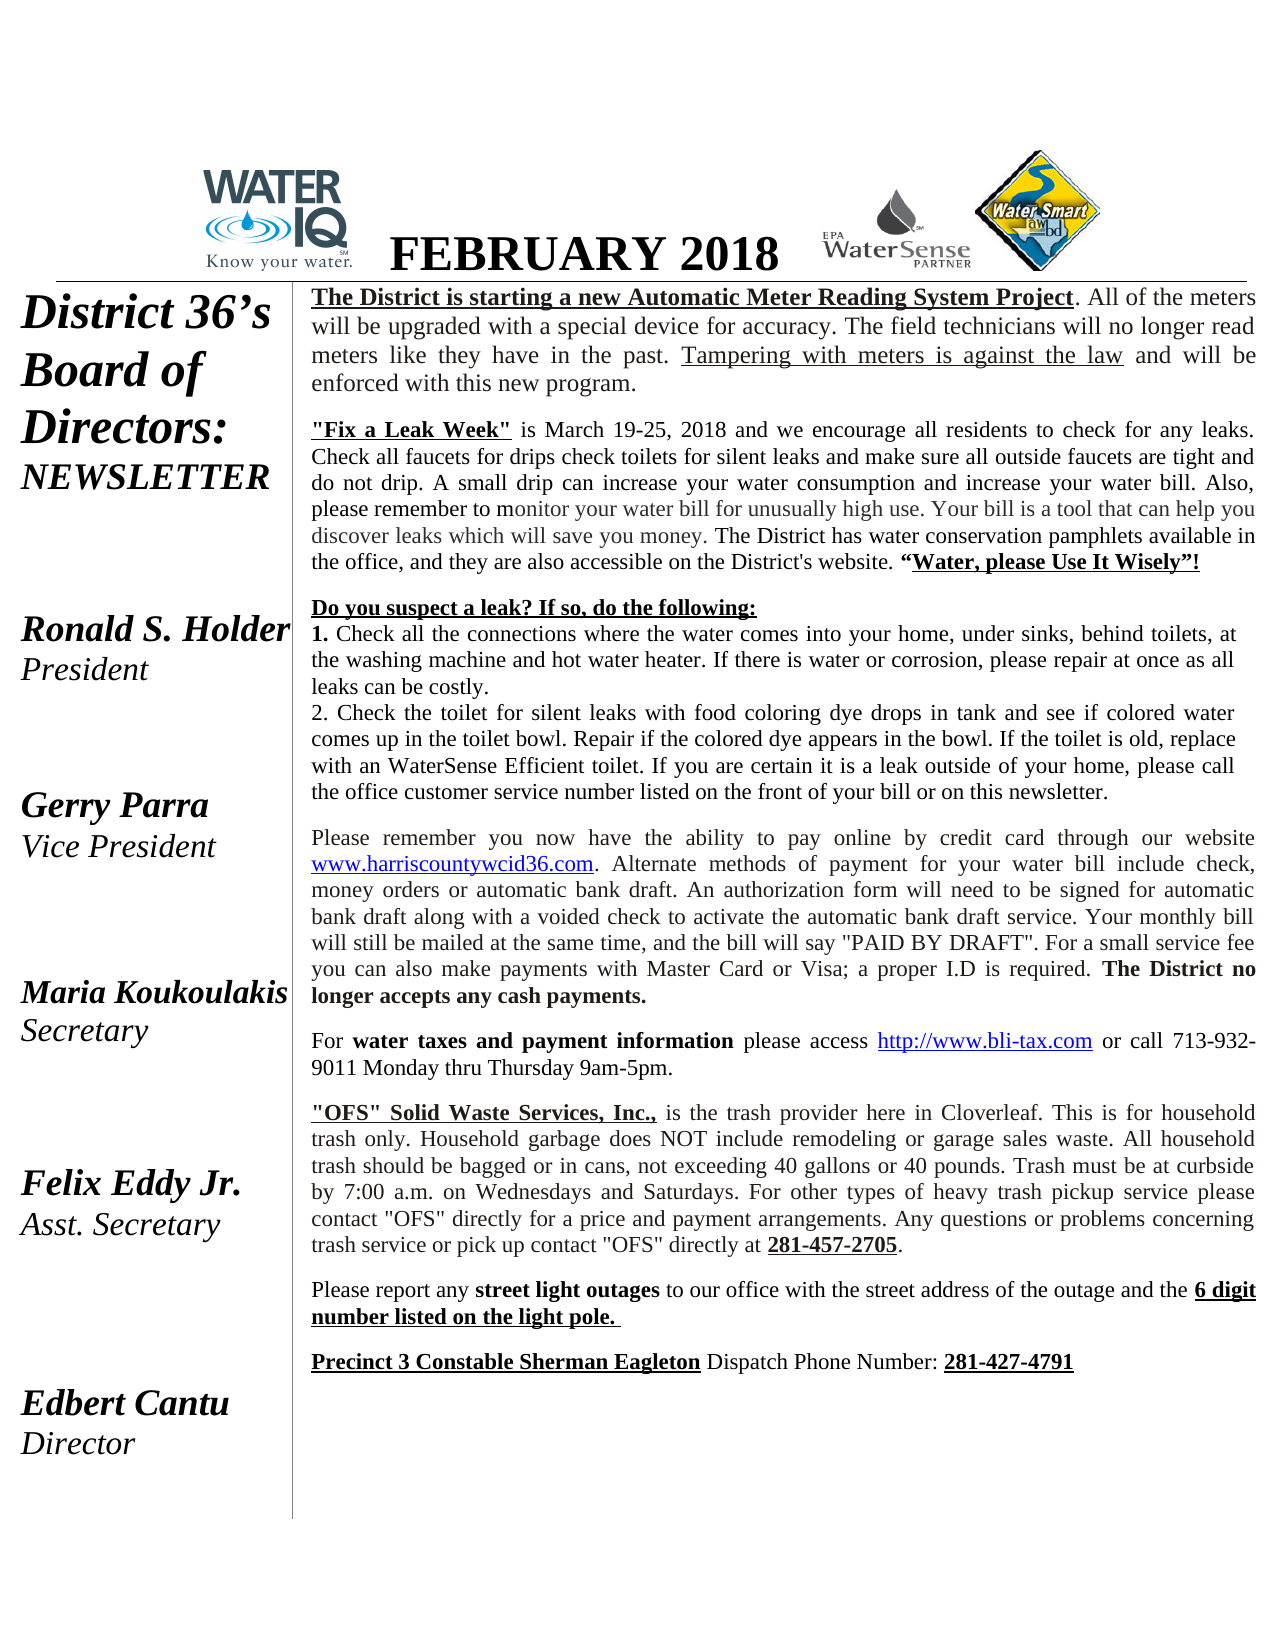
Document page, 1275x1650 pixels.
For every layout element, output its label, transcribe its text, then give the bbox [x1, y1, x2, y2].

text 1. Check all the connections where the water comes into your home, under sinks, behind toilets, at the washing machine and hot water heater. If there is water or corrosion, please repair at once as all leaks can be costly. [293, 620, 1237, 699]
list The District is starting a new Automatic Meter Reading System Project. All of the meters will be upgraded with a special device for accuracy. The field technicians will no longer read meters like they have in the past. Tampering with meters is against the law and will be enforced with this new program. [293, 282, 1256, 397]
table_cell Gerry Parra Vice President [9, 710, 292, 894]
text Please report any street light outages to our office with the street address of the outage and the 6 digit number listed on the light pole. [293, 1276, 1256, 1329]
table_cell Ronald S. Holder President [9, 498, 292, 710]
text Please remember you now have the ability to pay online by credit card through our website www.harriscountywcid36.com. Alternate methods of payment for your water bill include check, money orders or automatic bank draft. An authorization form will need to be signed for automatic bank draft along with a voided check to activate the automatic bank draft service. Your monthly bill will still be mailed at the same time, and the bill will say "PAID BY DRAFT". For a small service fee you can also make payments with Master Card or Visa; a proper I.D is required. The District no longer accepts any cash payments. [293, 824, 1256, 1008]
table_cell Felix Eddy Jr. Asst. Secretary [9, 1089, 292, 1324]
table_header District 36’s Board of Directors: NEWSLETTER [9, 282, 292, 498]
text FEBRUARY 2018 [56, 150, 1247, 281]
list "OFS" Solid Waste Services, Inc., is the trash provider here in Cloverleaf. This is for household trash only. Household garbage does NOT include remodeling or garage sales waste. All household trash should be bagged or in cans, not exceeding 40 gallons or 40 pounds. Trash must be at curbside by 7:00 a.m. on Wednesdays and Saturdays. For other types of heavy trash pickup service please contact "OFS" directly for a price and payment arrangements. Any questions or problems concerning trash service or pick up contact "OFS" directly at 281-457-2705. [293, 1099, 1256, 1257]
text For water taxes and payment information please access http://www.bli-tax.com or call 713-932-9011 Monday thru Thursday 9am-5pm. [293, 1027, 1256, 1080]
text 2. Check the toilet for silent leaks with food coloring dye drops in tank and see if colored water comes up in the toilet bowl. Repair if the colored dye appears in the bowl. If the toilet is old, replace with an WaterSense Efficient toilet. If you are certain it is a leak outside of your home, please call the office customer service number listed on the front of your bill or on this newsletter. [293, 699, 1237, 804]
table_cell Maria Koukoulakis Secretary [9, 894, 292, 1088]
text Precinct 3 Constable Sherman Eagleton Dispatch Phone Number: 281-427-4791 [293, 1348, 1256, 1375]
text "Fix a Leak Week" is March 19-25, 2018 and we encourage all residents to check for any leaks. Check all faucets for drips check toilets for silent leaks and make sure all outside faucets are tight and do not drip. A small drip can increase your water consumption and increase your water bill. Also, please remember to monitor your water bill for unusually high use. Your bill is a tool that can help you discover leaks which will save you money. The District has water conservation pamphlets available in the office, and they are also accessible on the District's website. “Water, please Use It Wisely”! [293, 416, 1256, 574]
table_cell Edbert Cantu Director [9, 1324, 292, 1518]
text Do you suspect a leak? If so, do the following: [293, 594, 1237, 620]
picture [817, 186, 975, 271]
